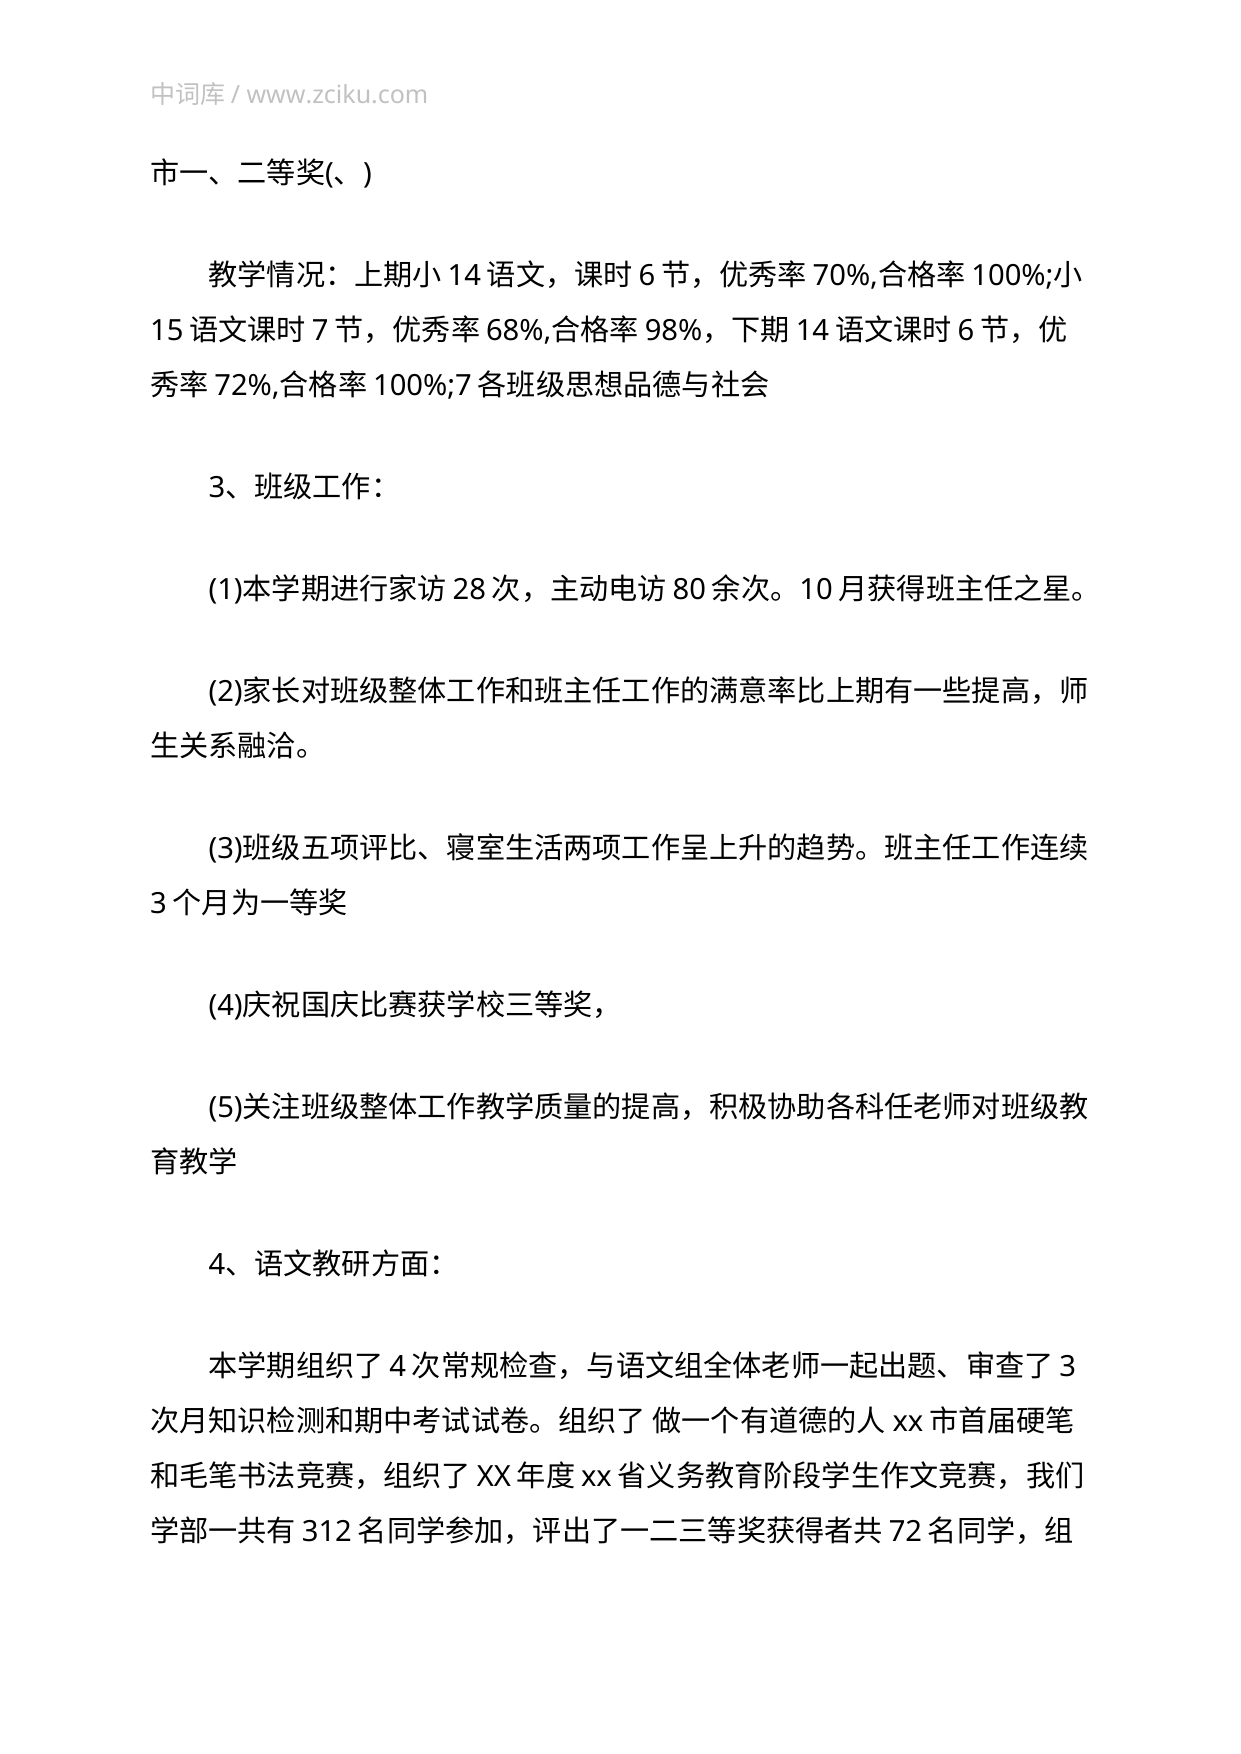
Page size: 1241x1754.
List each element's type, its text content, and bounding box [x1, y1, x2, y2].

text (4)庆祝国庆比赛获学校三等奖， [150, 982, 1090, 1024]
text 教学情况：上期小14语文，课时6节，优秀率70%,合格率100%;小15语文课时7节，优秀率68%,合格率98%，下期14语文课时6节，优秀率72%,合格率100%;7各班级思想品德与社会 [150, 252, 1090, 404]
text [150, 1342, 1090, 1550]
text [150, 150, 1090, 192]
text 3、班级工作： [150, 464, 1090, 506]
text (3)班级五项评比、寝室生活两项工作呈上升的趋势。班主任工作连续3个月为一等奖 [150, 825, 1090, 922]
text 4、语文教研方面： [150, 1240, 1090, 1283]
text (2)家长对班级整体工作和班主任工作的满意率比上期有一些提高，师生关系融洽。 [150, 668, 1090, 765]
text (1)本学期进行家访28次，主动电访80余次。10月获得班主任之星。 [150, 566, 1090, 608]
text (5)关注班级整体工作教学质量的提高，积极协助各科任老师对班级教育教学 [150, 1084, 1090, 1181]
